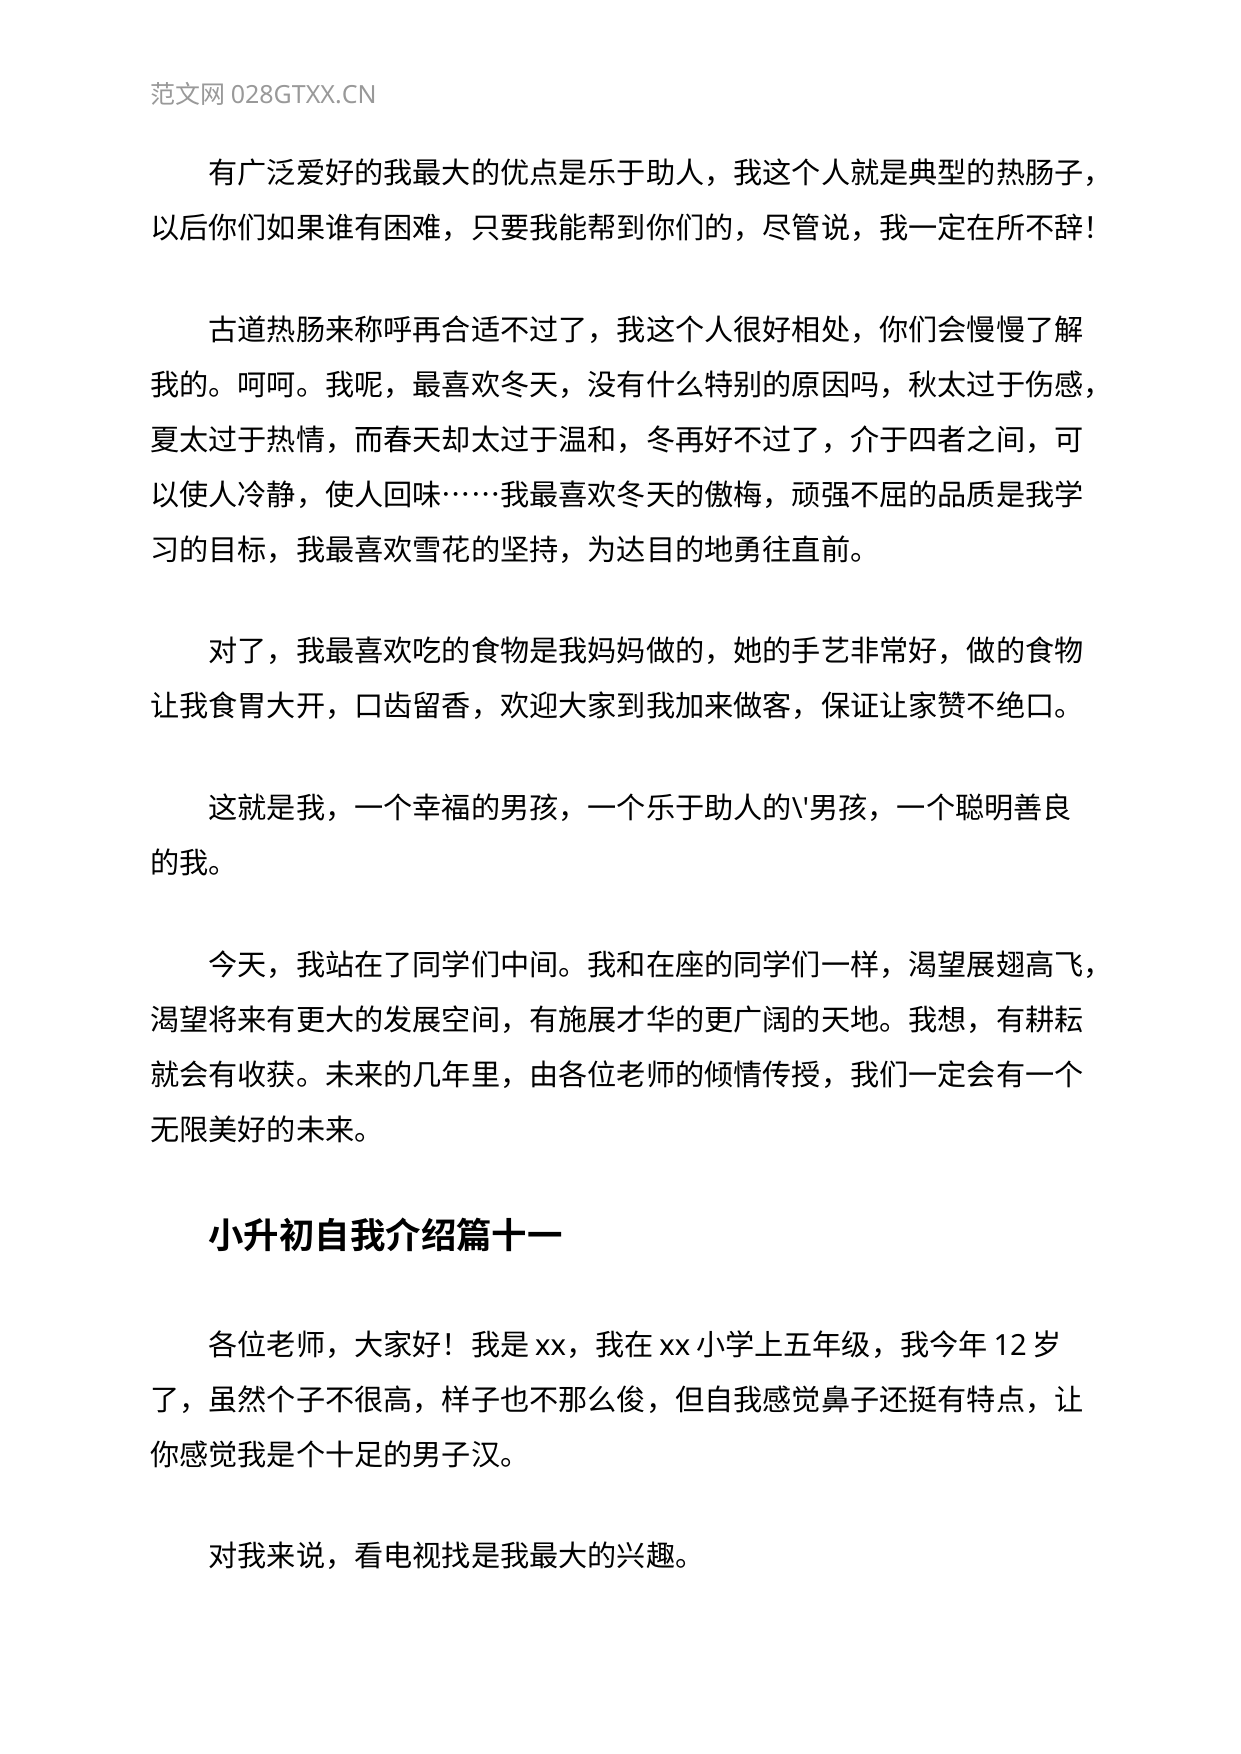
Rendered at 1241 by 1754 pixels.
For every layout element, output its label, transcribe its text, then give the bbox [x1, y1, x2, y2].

text 对了，我最喜欢吃的食物是我妈妈做的，她的手艺非常好，做的食物让我食胃大开，口齿留香，欢迎大家到我加来做客，保证让家赞不绝口。 [150, 628, 1090, 725]
text 小升初自我介绍篇十一 [150, 1208, 1090, 1259]
text 各位老师，大家好！我是xx，我在xx小学上五年级，我今年12岁了，虽然个子不很高，样子也不那么俊，但自我感觉鼻子还挺有特点，让你感觉我是个十足的男子汉。 [150, 1321, 1090, 1473]
text 对我来说，看电视找是我最大的兴趣。 [150, 1533, 1090, 1575]
text 今天，我站在了同学们中间。我和在座的同学们一样，渴望展翅高飞，渴望将来有更大的发展空间，有施展才华的更广阔的天地。我想，有耕耘就会有收获。未来的几年里，由各位老师的倾情传授，我们一定会有一个无限美好的未来。 [150, 941, 1090, 1148]
text 有广泛爱好的我最大的优点是乐于助人，我这个人就是典型的热肠子，以后你们如果谁有困难，只要我能帮到你们的，尽管说，我一定在所不辞！ [150, 150, 1090, 247]
text 古道热肠来称呼再合适不过了，我这个人很好相处，你们会慢慢了解我的。呵呵。我呢，最喜欢冬天，没有什么特别的原因吗，秋太过于伤感，夏太过于热情，而春天却太过于温和，冬再好不过了，介于四者之间，可以使人冷静，使人回味……我最喜欢冬天的傲梅，顽强不屈的品质是我学习的目标，我最喜欢雪花的坚持，为达目的地勇往直前。 [150, 307, 1090, 568]
text 这就是我，一个幸福的男孩，一个乐于助人的\'男孩，一个聪明善良的我。 [150, 785, 1090, 882]
